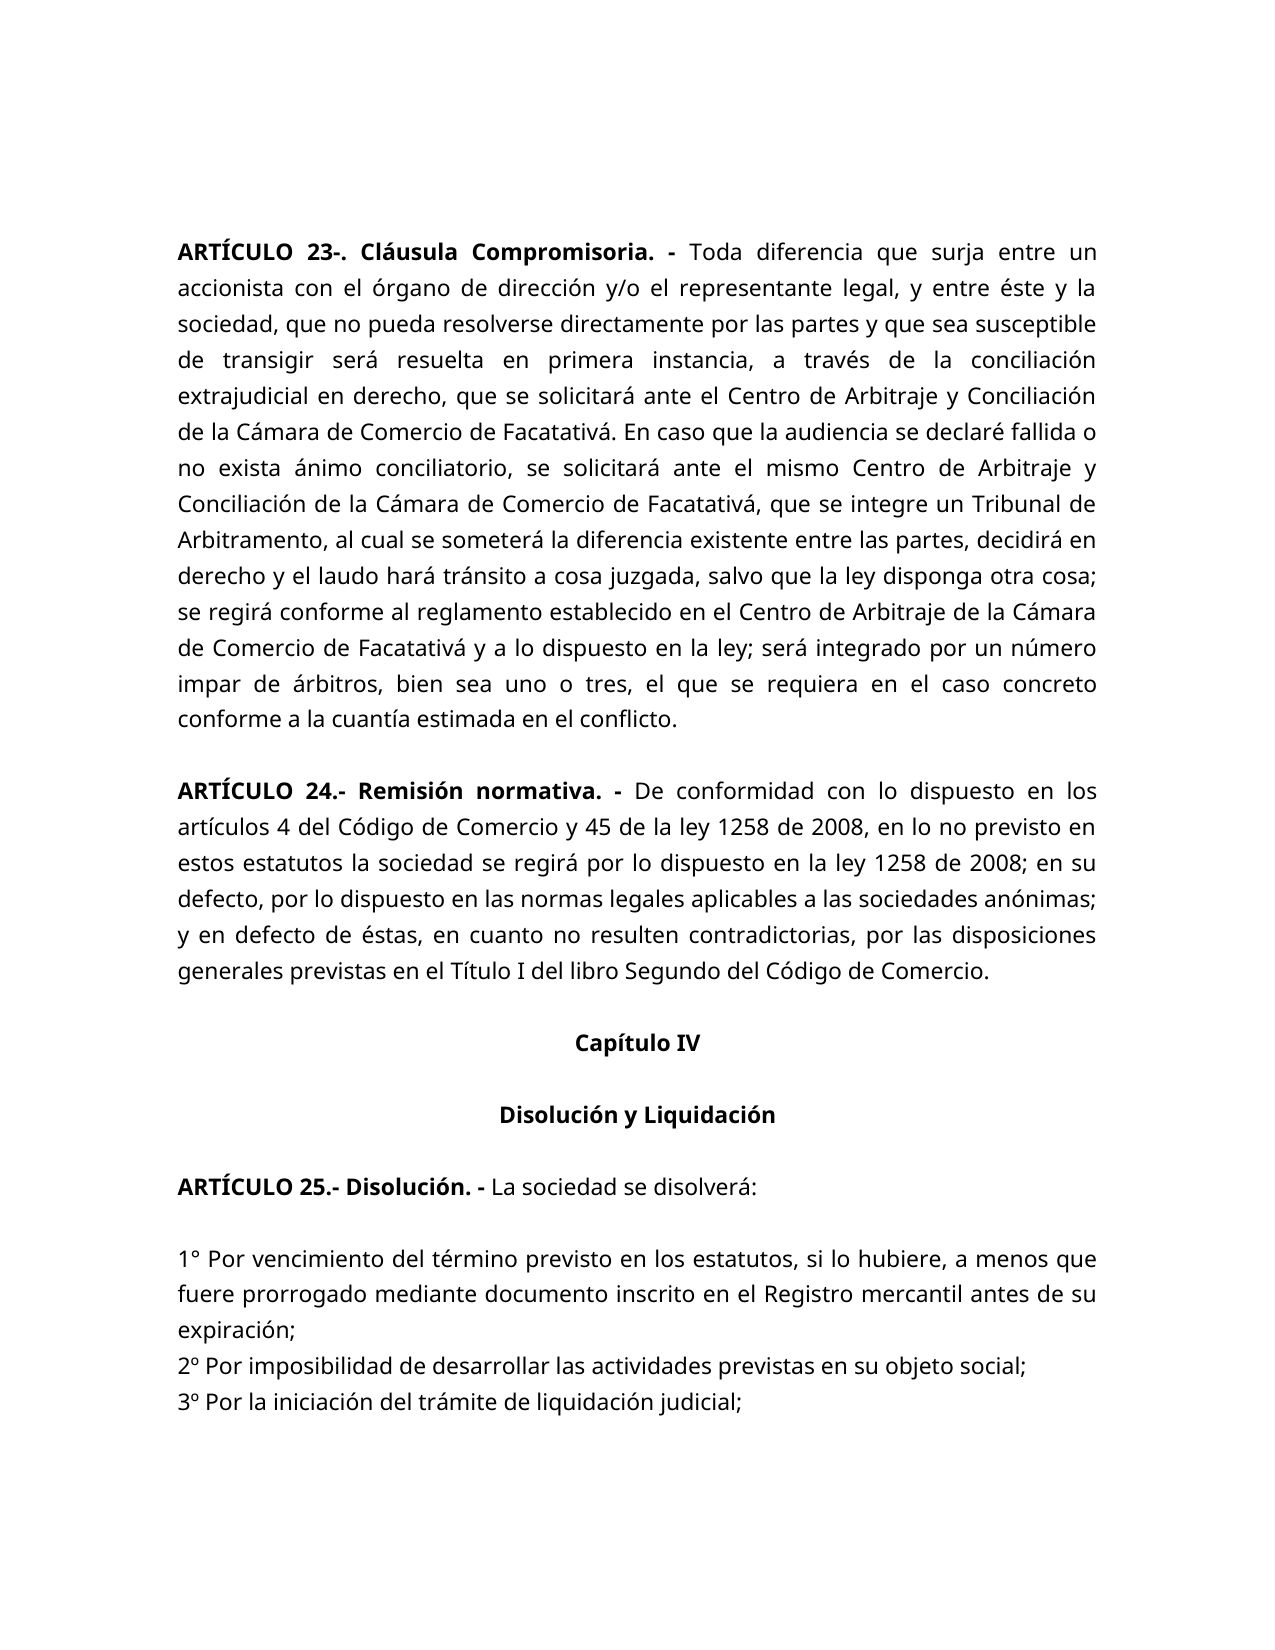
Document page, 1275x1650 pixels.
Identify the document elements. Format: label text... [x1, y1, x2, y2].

text ARTÍCULO 24.- Remisión normativa. - De conformidad con lo dispuesto en los artículos 4 del Código de Comercio y 45 de la ley 1258 de 2008, en lo no previsto en estos estatutos la sociedad se regirá por lo dispuesto en la ley 1258 de 2008; en su defecto, por lo dispuesto en las normas legales aplicables a las sociedades anónimas; y en defecto de éstas, en cuanto no resulten contradictorias, por las disposiciones generales previstas en el Título I del libro Segundo del Código de Comercio. [177, 775, 1098, 986]
text ARTÍCULO 25.- Disolución. - La sociedad se disolverá: [177, 1171, 1098, 1202]
text 2º Por imposibilidad de desarrollar las actividades previstas en su objeto social; [177, 1350, 1098, 1382]
text ARTÍCULO 23-. Cláusula Compromisoria. - Toda diferencia que surja entre un accionista con el órgano de dirección y/o el representante legal, y entre éste y la sociedad, que no pueda resolverse directamente por las partes y que sea susceptible de transigir será resuelta en primera instancia, a través de la conciliación extrajudicial en derecho, que se solicitará ante el Centro de Arbitraje y Conciliación de la Cámara de Comercio de Facatativá. En caso que la audiencia se declaré fallida o no exista ánimo conciliatorio, se solicitará ante el mismo Centro de Arbitraje y Conciliación de la Cámara de Comercio de Facatativá, que se integre un Tribunal de Arbitramento, al cual se someterá la diferencia existente entre las partes, decidirá en derecho y el laudo hará tránsito a cosa juzgada, salvo que la ley disponga otra cosa; se regirá conforme al reglamento establecido en el Centro de Arbitraje de la Cámara de Comercio de Facatativá y a lo dispuesto en la ley; será integrado por un número impar de árbitros, bien sea uno o tres, el que se requiera en el caso concreto conforme a la cuantía estimada en el conflicto. [177, 236, 1098, 735]
text 1° Por vencimiento del término previsto en los estatutos, si lo hubiere, a menos que fuere prorrogado mediante documento inscrito en el Registro mercantil antes de su expiración; [177, 1242, 1098, 1346]
text 3º Por la iniciación del trámite de liquidación judicial; [177, 1386, 1098, 1417]
text Capítulo IV [177, 1027, 1098, 1058]
text Disolución y Liquidación [177, 1099, 1098, 1130]
